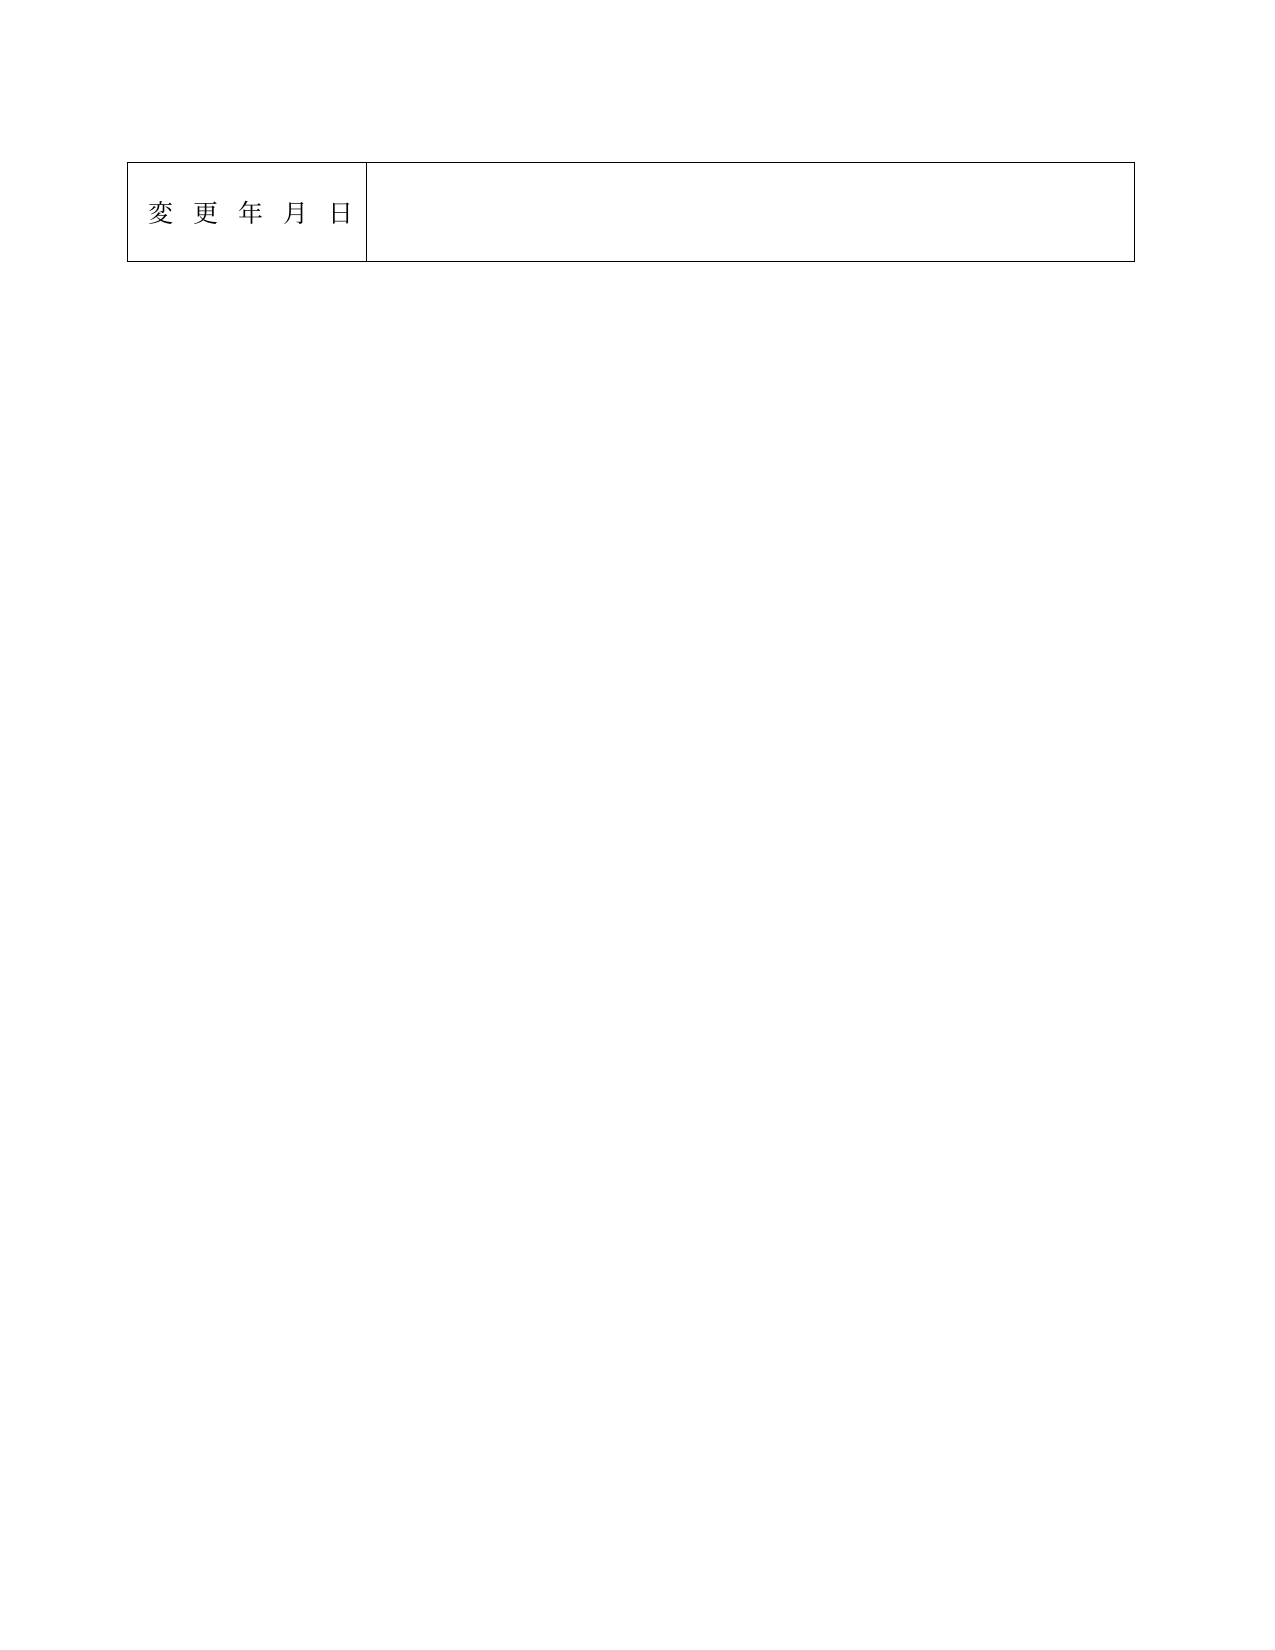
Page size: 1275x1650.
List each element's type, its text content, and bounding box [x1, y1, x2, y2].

table_cell [367, 163, 1134, 261]
table_cell 変更年月日 [128, 163, 366, 261]
